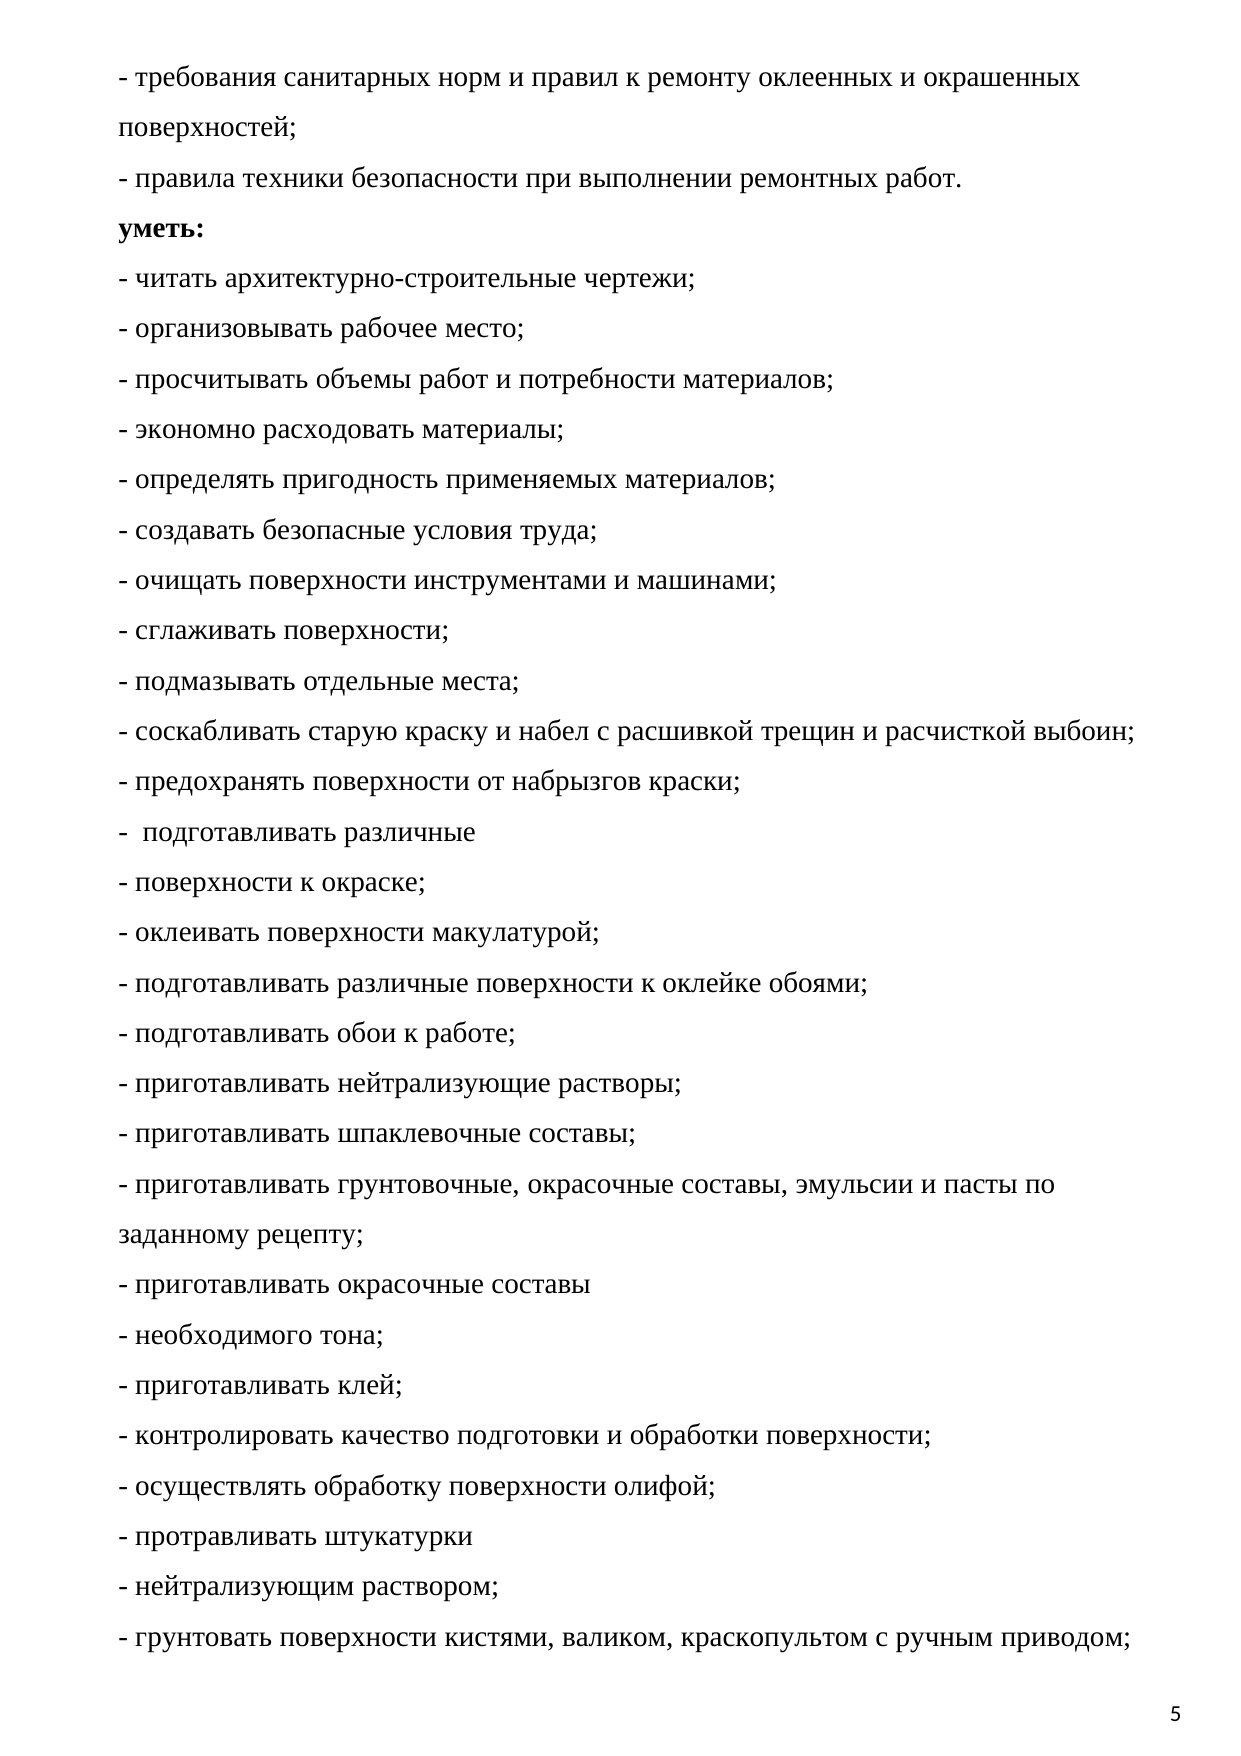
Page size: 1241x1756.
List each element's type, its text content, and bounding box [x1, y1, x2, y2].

text - подмазывать отдельные места; [118, 663, 1183, 696]
text - протравливать штукатурки [118, 1518, 1183, 1552]
text - подготавливать различные поверхности к оклейке обоями; [118, 965, 1183, 998]
text - приготавливать шпаклевочные составы; [118, 1116, 1183, 1149]
text - необходимого тона; [118, 1317, 1183, 1350]
text - очищать поверхности инструментами и машинами; [118, 562, 1183, 596]
text - просчитывать объемы работ и потребности материалов; [118, 361, 1183, 394]
text - соскабливать старую краску и набел с расшивкой трещин и расчисткой выбоин; [118, 713, 1183, 747]
text - создавать безопасные условия труда; [118, 512, 1183, 545]
text - читать архитектурно-строительные чертежи; [118, 260, 1183, 294]
text - оклеивать поверхности макулатурой; [118, 914, 1183, 948]
text - контролировать качество подготовки и обработки поверхности; [118, 1417, 1183, 1451]
text уметь: [118, 210, 1183, 243]
text - предохранять поверхности от набрызгов краски; [118, 763, 1183, 797]
text - осуществлять обработку поверхности олифой; [118, 1468, 1183, 1501]
text - организовывать рабочее место; [118, 311, 1183, 344]
text - правила техники безопасности при выполнении ремонтных работ. [118, 160, 1183, 193]
text - приготавливать окрасочные составы [118, 1267, 1183, 1300]
text - грунтовать поверхности кистями, валиком, краскопультом с ручным приводом; [118, 1619, 1183, 1652]
text - определять пригодность применяемых материалов; [118, 462, 1183, 495]
text - подготавливать обои к работе; [118, 1015, 1183, 1048]
text - поверхности к окраске; [118, 864, 1183, 898]
text - приготавливать клей; [118, 1367, 1183, 1401]
text - экономно расходовать материалы; [118, 411, 1183, 445]
text - требования санитарных норм и правил к ремонту оклеенных и окрашенных поверхностей; [118, 59, 1086, 143]
text - сглаживать поверхности; [118, 612, 1183, 646]
text - подготавливать различные [118, 814, 1183, 847]
text - приготавливать нейтрализующие растворы; [118, 1065, 1183, 1099]
text - приготавливать грунтовочные, окрасочные составы, эмульсии и пасты по заданному рецепту; [118, 1166, 1061, 1250]
text - нейтрализующим раствором; [118, 1568, 1183, 1602]
